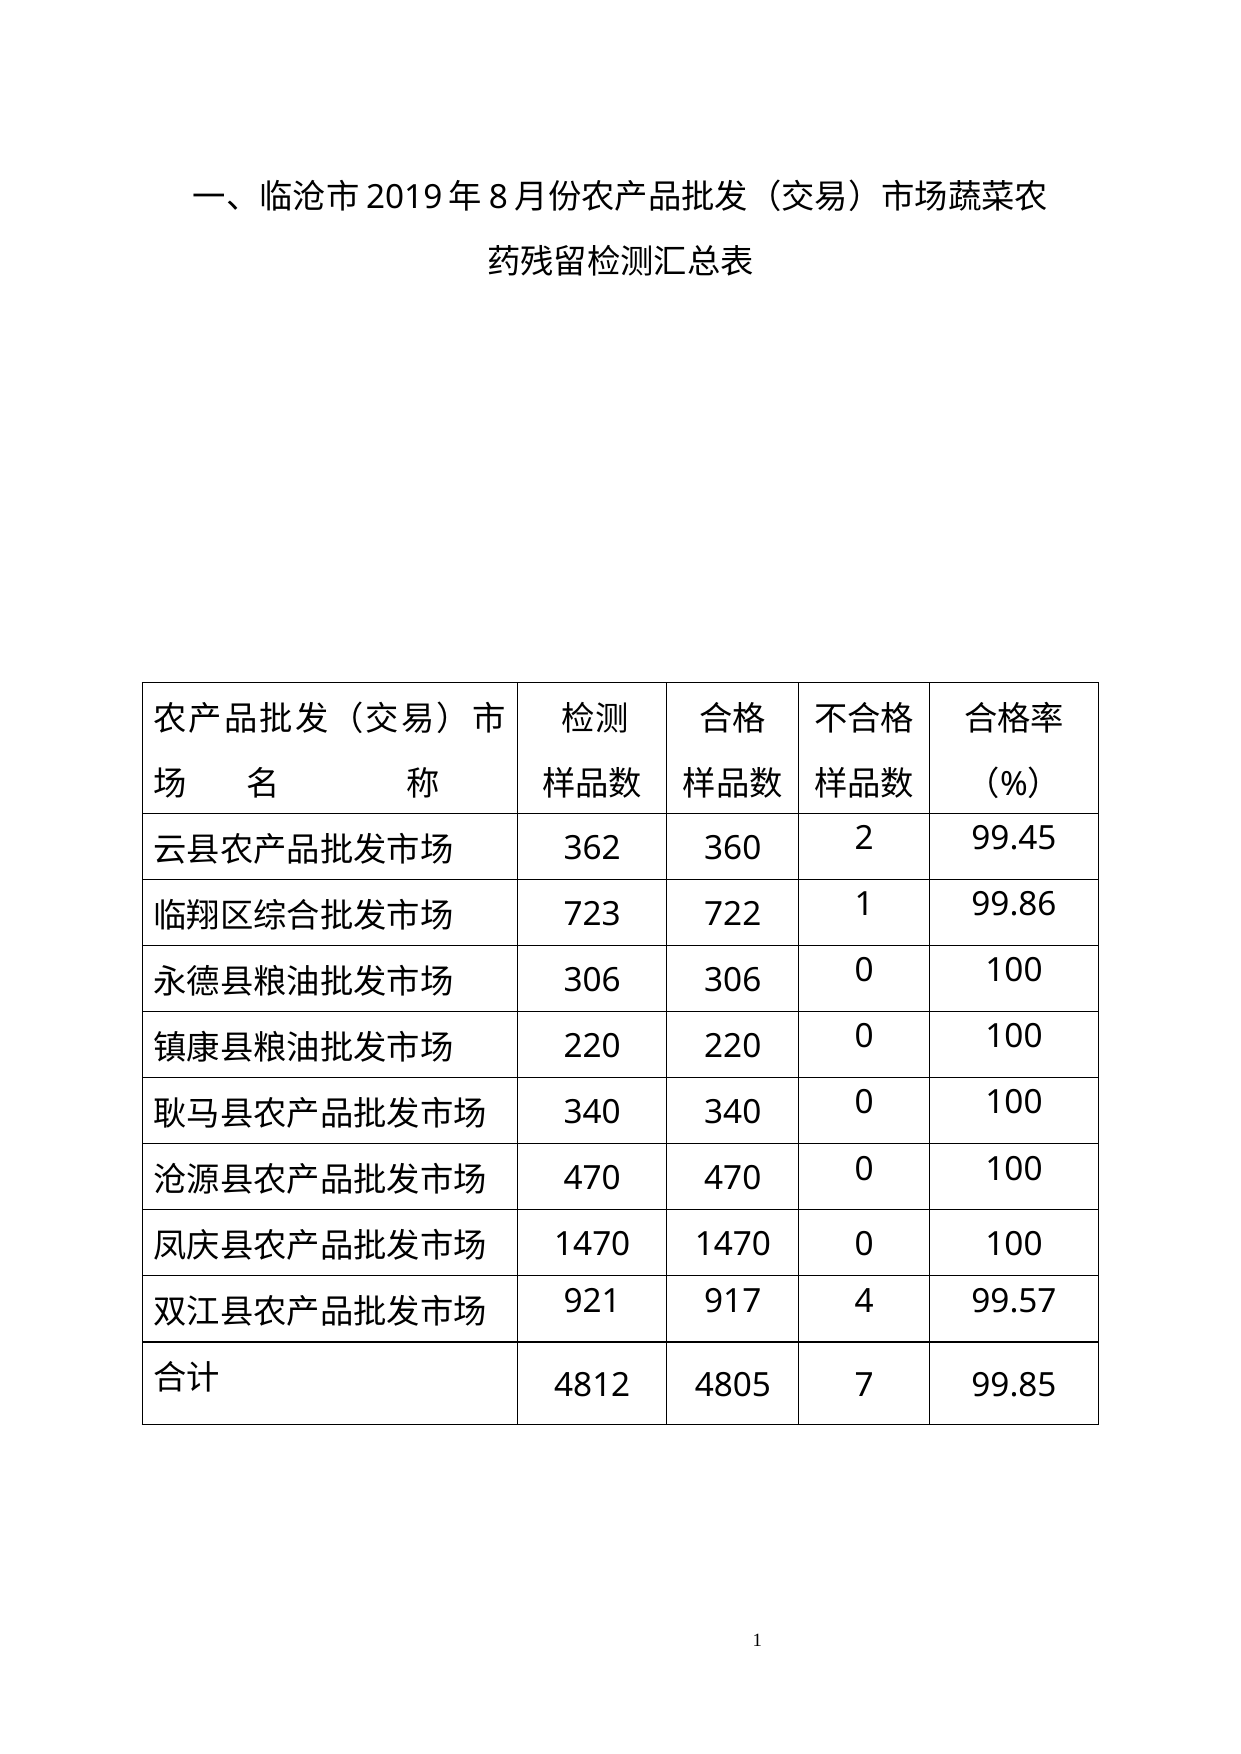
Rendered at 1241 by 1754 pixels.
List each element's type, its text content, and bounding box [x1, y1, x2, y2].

table_cell 0 [799, 1144, 929, 1209]
table_cell 220 [518, 1012, 666, 1077]
table_cell 4 [799, 1276, 929, 1341]
table_cell 1 [799, 880, 929, 945]
table_cell 306 [518, 946, 666, 1011]
table_header 农产品批发（交易）市场 名 称 [143, 683, 517, 813]
table_cell 镇康县粮油批发市场 [143, 1012, 517, 1077]
table_cell 100 [930, 1078, 1098, 1143]
table_cell 0 [799, 946, 929, 1011]
list 临沧市2019年8月份农产品批发（交易）市场蔬菜农药残留检测汇总表 [187, 162, 1053, 292]
table_cell 100 [930, 1012, 1098, 1077]
table_cell 470 [667, 1144, 798, 1209]
table_header 检测 样品数 [518, 683, 666, 813]
table_cell 2 [799, 814, 929, 879]
table_cell 100 [930, 1210, 1098, 1275]
table_cell 99.85 [930, 1343, 1098, 1424]
table_cell 0 [799, 1012, 929, 1077]
table_cell 4805 [667, 1343, 798, 1424]
table_cell 0 [799, 1078, 929, 1143]
table_cell 云县农产品批发市场 [143, 814, 517, 879]
table_cell 100 [930, 1144, 1098, 1209]
table_cell 917 [667, 1276, 798, 1341]
table_cell 99.57 [930, 1276, 1098, 1341]
table_cell 362 [518, 814, 666, 879]
table_cell 沧源县农产品批发市场 [143, 1144, 517, 1209]
table_cell 100 [930, 946, 1098, 1011]
table_cell 340 [667, 1078, 798, 1143]
table_cell 1470 [667, 1210, 798, 1275]
table_cell 合计 [143, 1343, 517, 1424]
table_header 不合格 样品数 [799, 683, 929, 813]
table_cell 双江县农产品批发市场 [143, 1276, 517, 1341]
table_cell 凤庆县农产品批发市场 [143, 1210, 517, 1275]
table_cell 340 [518, 1078, 666, 1143]
table_cell 921 [518, 1276, 666, 1341]
table_cell 99.86 [930, 880, 1098, 945]
table_cell 耿马县农产品批发市场 [143, 1078, 517, 1143]
table_cell 0 [799, 1210, 929, 1275]
table_cell 722 [667, 880, 798, 945]
table_cell 7 [799, 1343, 929, 1424]
table_header 合格率 （%） [930, 683, 1098, 813]
table_cell 360 [667, 814, 798, 879]
table_cell 4812 [518, 1343, 666, 1424]
table_cell 306 [667, 946, 798, 1011]
table_cell 470 [518, 1144, 666, 1209]
table_cell 1470 [518, 1210, 666, 1275]
table_cell 永德县粮油批发市场 [143, 946, 517, 1011]
table_cell 723 [518, 880, 666, 945]
table_header 合格 样品数 [667, 683, 798, 813]
table_cell 99.45 [930, 814, 1098, 879]
table_cell 220 [667, 1012, 798, 1077]
table_cell 临翔区综合批发市场 [143, 880, 517, 945]
